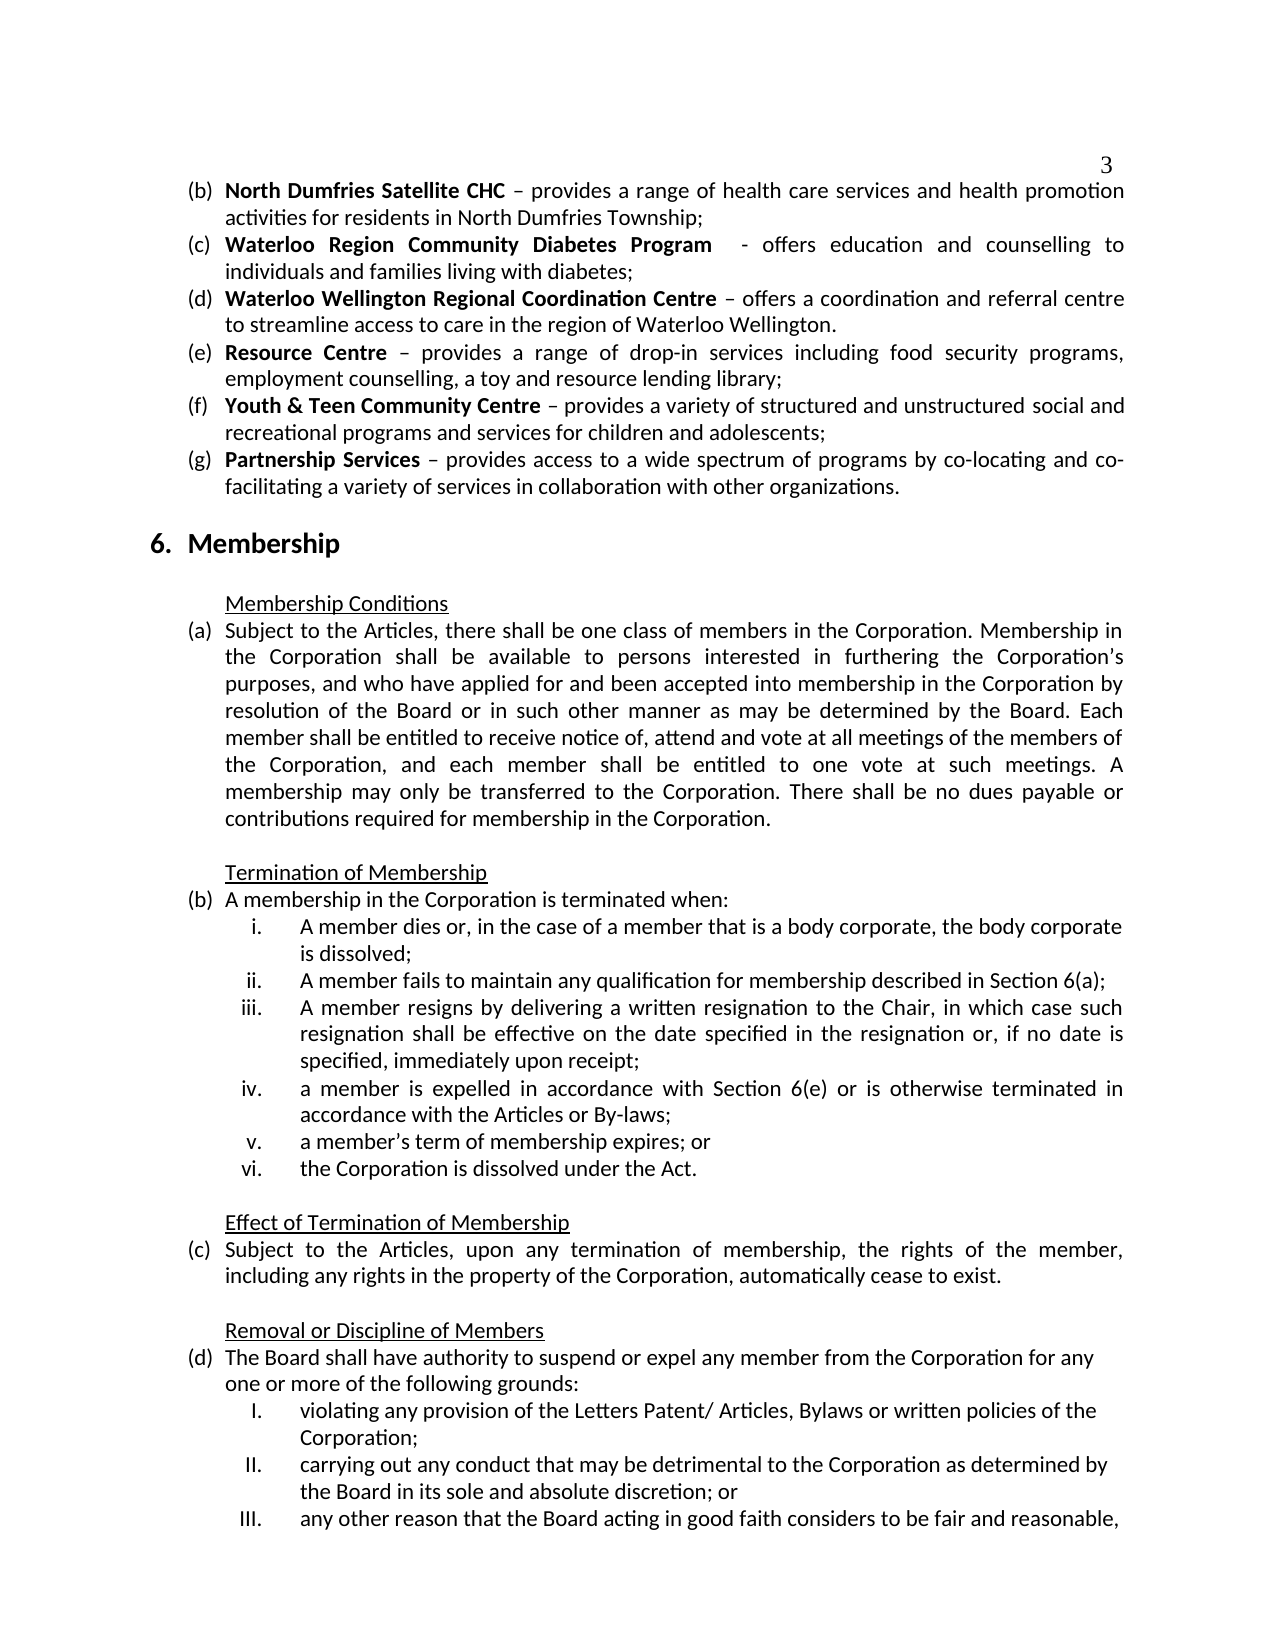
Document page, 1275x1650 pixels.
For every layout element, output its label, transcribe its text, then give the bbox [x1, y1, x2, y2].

list violating any provision of the Letters Patent/ Articles, Bylaws or written policies of the Corporation; [262, 1397, 1125, 1451]
list A member resigns by delivering a written resignation to the Chair, in which case such resignation shall be effective on the date specified in the resignation or, if no date is specified, immediately upon receipt; [262, 994, 1125, 1074]
subtitle Membership [150, 526, 1137, 561]
list North Dumfries Satellite CHC – provides a range of health care services and health promotion activities for residents in North Dumfries Township; [187, 177, 1125, 231]
text Membership Conditions [225, 590, 1125, 617]
list Waterloo Wellington Regional Coordination Centre – offers a coordination and referral centre to streamline access to care in the region of Waterloo Wellington. [187, 285, 1125, 339]
text Effect of Termination of Membership [225, 1209, 1125, 1236]
list Partnership Services – provides access to a wide spectrum of programs by co-locating and co- facilitating a variety of services in collaboration with other organizations. [187, 446, 1125, 500]
list carrying out any conduct that may be detrimental to the Corporation as determined by the Board in its sole and absolute discretion; or [262, 1451, 1125, 1505]
list Youth & Teen Community Centre – provides a variety of structured and unstructured social and recreational programs and services for children and adolescents; [187, 392, 1125, 446]
list a member’s term of membership expires; or [262, 1128, 1125, 1155]
list a member is expelled in accordance with Section 6(e) or is otherwise terminated in accordance with the Articles or By-laws; [262, 1074, 1125, 1128]
list Subject to the Articles, there shall be one class of members in the Corporation. Membership in the Corporation shall be available to persons interested in furthering the Corporation’s purposes, and who have applied for and been accepted into membership in the Corporation by resolution of the Board or in such other manner as may be determined by the Board. Each member shall be entitled to receive notice of, attend and vote at all meetings of the members of the Corporation, and each member shall be entitled to one vote at such meetings. A membership may only be transferred to the Corporation. There shall be no dues payable or contributions required for membership in the Corporation. [187, 617, 1125, 832]
list A membership in the Corporation is terminated when: [187, 886, 1125, 913]
list The Board shall have authority to suspend or expel any member from the Corporation for any one or more of the following grounds: [187, 1343, 1125, 1397]
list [262, 1505, 1125, 1532]
text Termination of Membership [225, 859, 1125, 886]
text Removal or Discipline of Members [225, 1317, 1125, 1343]
list A member dies or, in the case of a member that is a body corporate, the body corporate is dissolved; [262, 913, 1125, 967]
list the Corporation is dissolved under the Act. [262, 1155, 1125, 1182]
list Waterloo Region Community Diabetes Program - offers education and counselling to individuals and families living with diabetes; [187, 231, 1125, 285]
list A member fails to maintain any qualification for membership described in Section 6(a); [262, 967, 1125, 994]
list Resource Centre – provides a range of drop-in services including food security programs, employment counselling, a toy and resource lending library; [187, 339, 1125, 392]
list Subject to the Articles, upon any termination of membership, the rights of the member, including any rights in the property of the Corporation, automatically cease to exist. [187, 1236, 1125, 1290]
